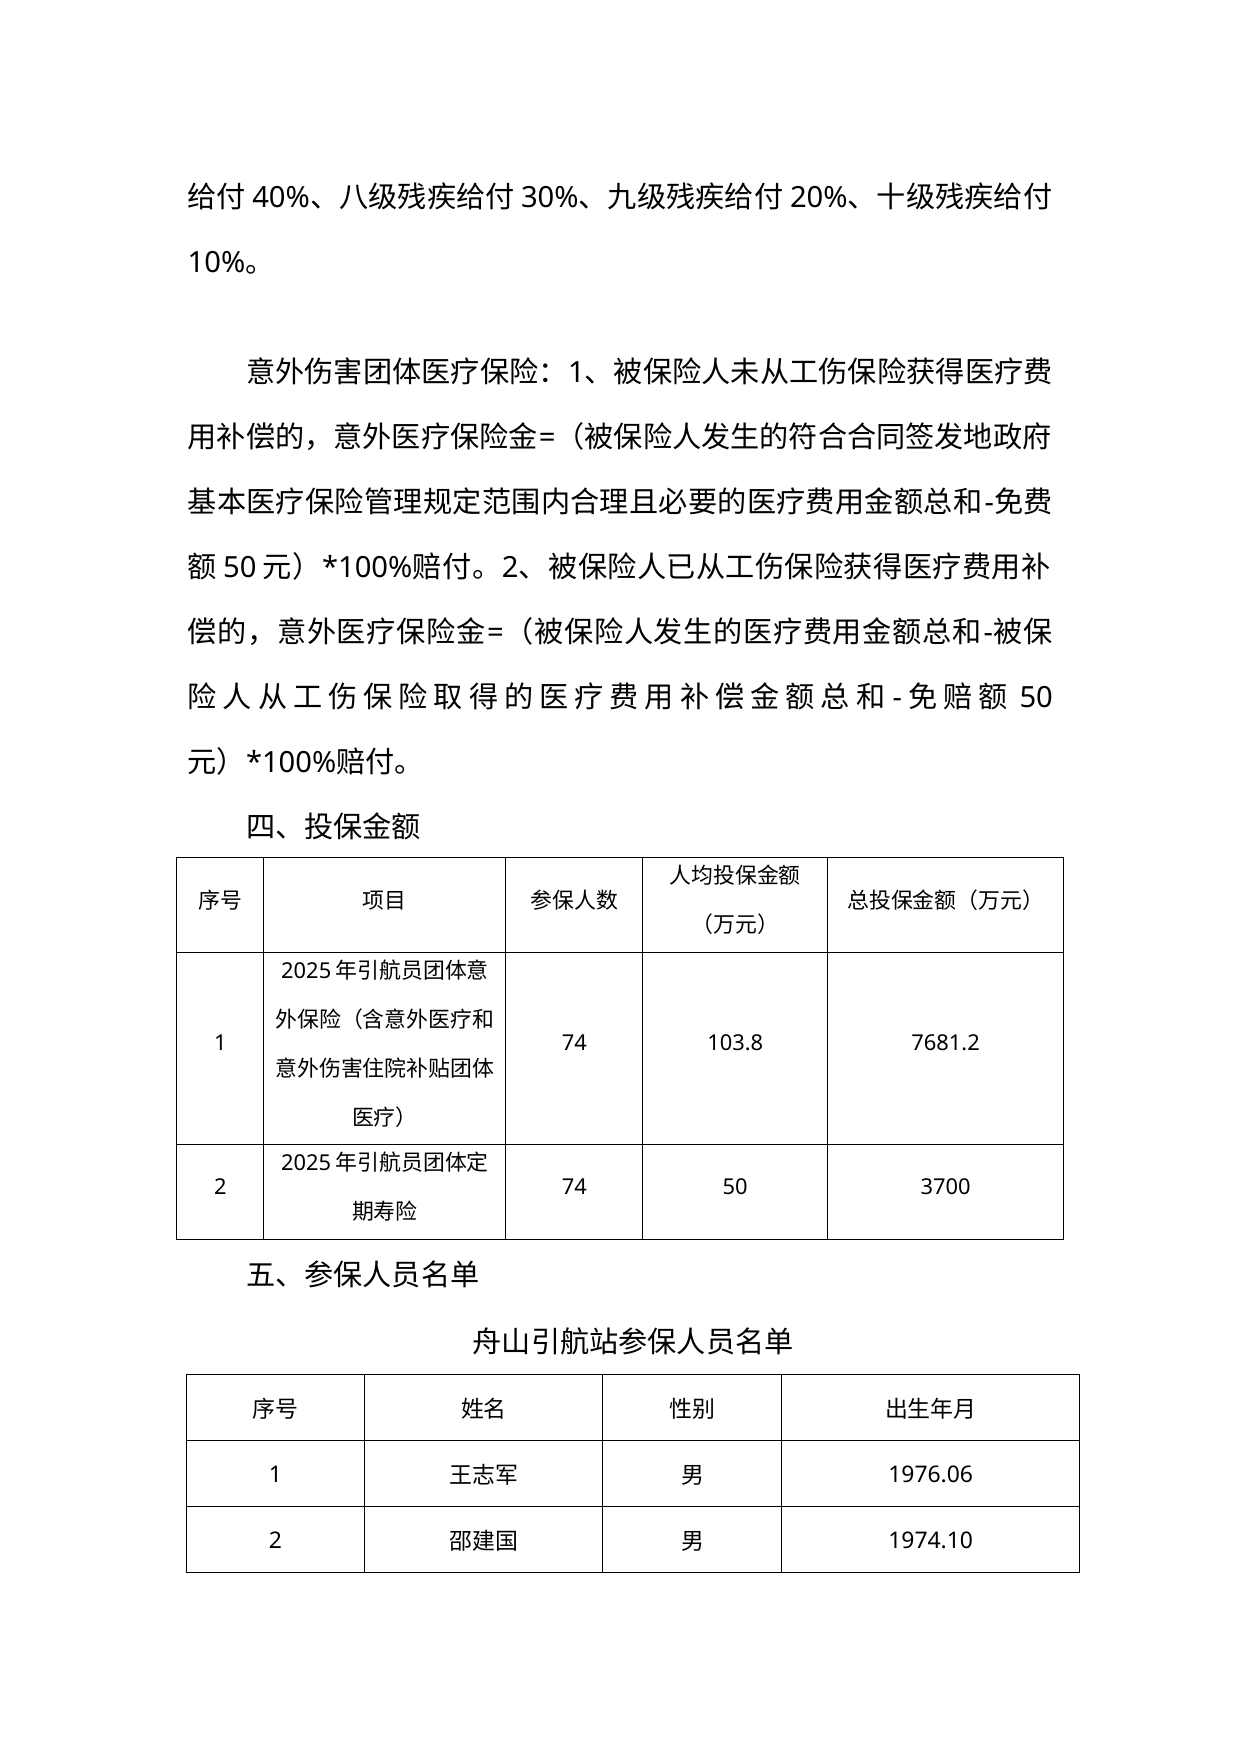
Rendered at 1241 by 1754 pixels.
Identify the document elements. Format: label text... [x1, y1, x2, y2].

table_header 舟山引航站参保人员名单 [186, 1305, 1080, 1374]
table_cell 王志军 [365, 1441, 602, 1506]
table_cell 姓名 [365, 1375, 602, 1440]
table_cell 50 [643, 1145, 827, 1239]
table_header 总投保金额（万元） [828, 858, 1063, 952]
table_cell 103.8 [643, 953, 827, 1144]
list 意外伤害团体医疗保险：1、被保险人未从工伤保险获得医疗费用补偿的，意外医疗保险金=（被保险人发生的符合合同签发地政府基本医疗保险管理规定范围内合理且必要的医疗费用金额总和-免费额50元）*100%赔付。2、被保险人已从工伤保险获得医疗费用补偿的，意外医疗保险金=（被保险人发生的医疗费用金额总和-被保险人从工伤保险取得的医疗费用补偿金额总和-免赔额50元）*100%赔付。 [187, 337, 1053, 792]
list 参保人员名单 [187, 1240, 1053, 1305]
table_cell 出生年月 [782, 1375, 1079, 1440]
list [187, 162, 1053, 292]
table_header 人均投保金额（万元） [643, 858, 827, 952]
table_cell 2025年引航员团体意外保险（含意外医疗和意外伤害住院补贴团体医疗） [264, 953, 505, 1144]
table_cell 邵建国 [365, 1507, 602, 1572]
table_header 项目 [264, 858, 505, 952]
list 投保金额 [187, 792, 1053, 857]
table_cell 序号 [187, 1375, 364, 1440]
table_cell 2 [187, 1507, 364, 1572]
table_cell 男 [603, 1441, 781, 1506]
table_cell 74 [506, 1145, 642, 1239]
table_cell 3700 [828, 1145, 1063, 1239]
table_header 参保人数 [506, 858, 642, 952]
table_cell 2 [177, 1145, 263, 1239]
table_cell 1974.10 [782, 1507, 1079, 1572]
table_cell 性别 [603, 1375, 781, 1440]
table_cell 7681.2 [828, 953, 1063, 1144]
table_cell 男 [603, 1507, 781, 1572]
table_cell 2025年引航员团体定期寿险 [264, 1145, 505, 1239]
table_cell 1976.06 [782, 1441, 1079, 1506]
table_cell 1 [177, 953, 263, 1144]
table_cell 74 [506, 953, 642, 1144]
table_header 序号 [177, 858, 263, 952]
table_cell 1 [187, 1441, 364, 1506]
